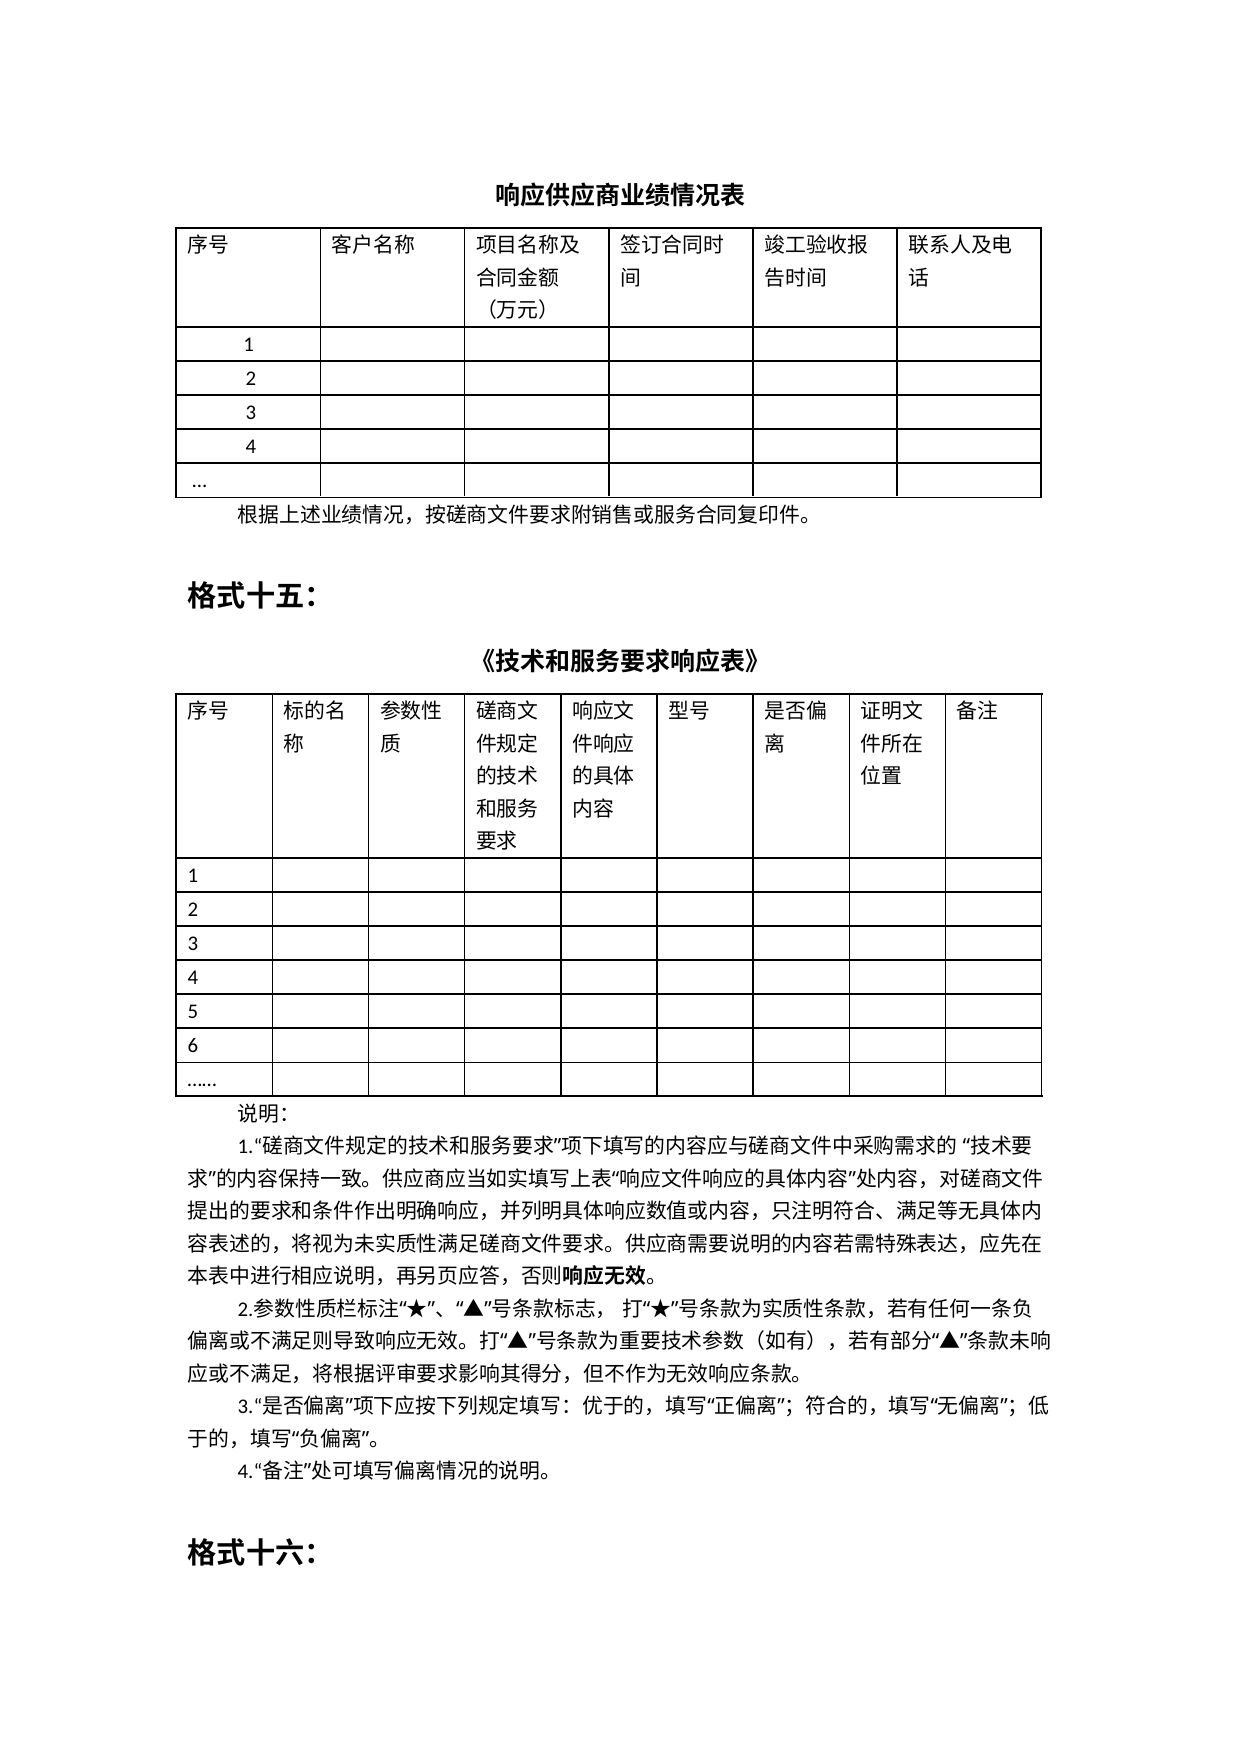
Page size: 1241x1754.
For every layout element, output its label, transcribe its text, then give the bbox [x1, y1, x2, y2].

table_cell [754, 464, 896, 496]
table_cell [658, 893, 752, 925]
table_cell [273, 927, 368, 959]
table_cell [273, 961, 368, 993]
table_cell [754, 328, 896, 360]
table_cell [850, 859, 945, 891]
table_cell [562, 1029, 656, 1061]
table_cell [369, 1063, 464, 1095]
table_cell [465, 362, 608, 394]
table_cell 2 [177, 893, 272, 925]
table_cell 4 [177, 961, 272, 993]
table_header 联系人及电话 [898, 229, 1040, 326]
table_cell [273, 1063, 368, 1095]
table_cell [658, 927, 752, 959]
table_cell [850, 893, 945, 925]
table_cell [321, 464, 464, 496]
table_cell [898, 328, 1040, 360]
text 4.“备注”处可填写偏离情况的说明。 [187, 1454, 1053, 1487]
table_cell [610, 430, 752, 462]
table_cell [273, 893, 368, 925]
table_cell [658, 961, 752, 993]
table_cell [562, 859, 656, 891]
table_header 序号 [177, 695, 272, 857]
table_cell [850, 1063, 945, 1095]
table_header 参数性质 [369, 695, 464, 857]
table_cell [658, 1063, 752, 1095]
table_cell 3 [177, 927, 272, 959]
table_cell [465, 1029, 560, 1061]
table_header 响应文件响应的具体内容 [562, 695, 656, 857]
table_cell [850, 995, 945, 1027]
table_cell [273, 1029, 368, 1061]
table_cell [610, 464, 752, 496]
table_header 是否偏离 [754, 695, 849, 857]
table_header 项目名称及合同金额（万元） [465, 229, 608, 326]
table_cell [321, 396, 464, 428]
table_cell [562, 995, 656, 1027]
table_cell [465, 464, 608, 496]
table_header 磋商文件规定的技术和服务要求 [465, 695, 560, 857]
table_cell [754, 859, 849, 891]
table_header 签订合同时间 [610, 229, 752, 326]
table_cell [898, 464, 1040, 496]
table_cell [562, 927, 656, 959]
table_cell [369, 961, 464, 993]
table_cell 2 [177, 362, 320, 394]
table_cell 3 [177, 396, 320, 428]
table_cell [273, 995, 368, 1027]
table_cell [946, 893, 1041, 925]
text 格式十六： [187, 1519, 1053, 1584]
table_cell [850, 927, 945, 959]
table_cell [465, 995, 560, 1027]
table_cell [658, 1029, 752, 1061]
table_cell 6 [177, 1029, 272, 1061]
table_cell [946, 859, 1041, 891]
table_cell 4 [177, 430, 320, 462]
table_header 证明文件所在位置 [850, 695, 945, 857]
table_header 备注 [946, 695, 1041, 857]
table_cell [369, 859, 464, 891]
text 说明： [187, 1097, 1053, 1129]
table_cell 5 [177, 995, 272, 1027]
table_cell … [177, 464, 320, 496]
table_cell [465, 328, 608, 360]
table_cell [946, 995, 1041, 1027]
table_header 标的名称 [273, 695, 368, 857]
table_cell [465, 396, 608, 428]
table_cell [369, 927, 464, 959]
table_cell [610, 362, 752, 394]
table_cell [562, 961, 656, 993]
table_cell 1 [177, 328, 320, 360]
table_cell [754, 1029, 849, 1061]
table_cell [369, 893, 464, 925]
table_cell [321, 430, 464, 462]
text 格式十五： [187, 563, 1053, 628]
table_cell [898, 362, 1040, 394]
table_cell [898, 430, 1040, 462]
table_cell [658, 859, 752, 891]
table_header 序号 [177, 229, 320, 326]
text 1.“磋商文件规定的技术和服务要求”项下填写的内容应与磋商文件中采购需求的 “技术要求”的内容保持一致。供应商应当如实填写上表“响应文件响应的具体内容”处内容，对磋商文件提出的要求和条件作出明确响应，并列明具体响应数值或内容，只注明符合、满足等无具体内容表述的，将视为未实质性满足磋商文件要求。供应商需要说明的内容若需特殊表达，应先在本表中进行相应说明，再另页应答，否则响应无效。 [187, 1129, 1053, 1292]
table_cell [946, 927, 1041, 959]
table_cell [465, 961, 560, 993]
table_cell [465, 430, 608, 462]
table_cell [946, 961, 1041, 993]
table_cell [465, 927, 560, 959]
table_cell [754, 430, 896, 462]
text 2.参数性质栏标注“★”、“▲”号条款标志， 打“★”号条款为实质性条款，若有任何一条负偏离或不满足则导致响应无效。打“▲”号条款为重要技术参数（如有），若有部分“▲”条款未响应或不满足，将根据评审要求影响其得分，但不作为无效响应条款。 [187, 1292, 1053, 1389]
table_header 竣工验收报告时间 [754, 229, 896, 326]
text 根据上述业绩情况，按磋商文件要求附销售或服务合同复印件。 [187, 498, 1053, 530]
table_cell 1 [177, 859, 272, 891]
table_header 客户名称 [321, 229, 464, 326]
table_cell [562, 893, 656, 925]
table_cell [898, 396, 1040, 428]
text 3.“是否偏离”项下应按下列规定填写：优于的，填写“正偏离”；符合的，填写“无偏离”；低于的，填写“负偏离”。 [187, 1389, 1053, 1454]
table_cell [946, 1063, 1041, 1095]
table_cell [658, 995, 752, 1027]
table_cell [321, 328, 464, 360]
table_cell [273, 859, 368, 891]
table_cell [754, 961, 849, 993]
text 响应供应商业绩情况表 [187, 162, 1053, 227]
table_cell [465, 893, 560, 925]
table_cell [321, 362, 464, 394]
table_cell …… [177, 1063, 272, 1095]
table_cell [562, 1063, 656, 1095]
table_cell [369, 1029, 464, 1061]
table_cell [754, 362, 896, 394]
table_cell [946, 1029, 1041, 1061]
table_cell [369, 995, 464, 1027]
table_cell [754, 1063, 849, 1095]
table_cell [850, 961, 945, 993]
table_cell [754, 893, 849, 925]
table_cell [610, 328, 752, 360]
table_cell [850, 1029, 945, 1061]
table_cell [610, 396, 752, 428]
text 《技术和服务要求响应表》 [187, 628, 1053, 693]
table_cell [465, 859, 560, 891]
table_header 型号 [658, 695, 752, 857]
table_cell [465, 1063, 560, 1095]
table_cell [754, 995, 849, 1027]
table_cell [754, 396, 896, 428]
table_cell [754, 927, 849, 959]
